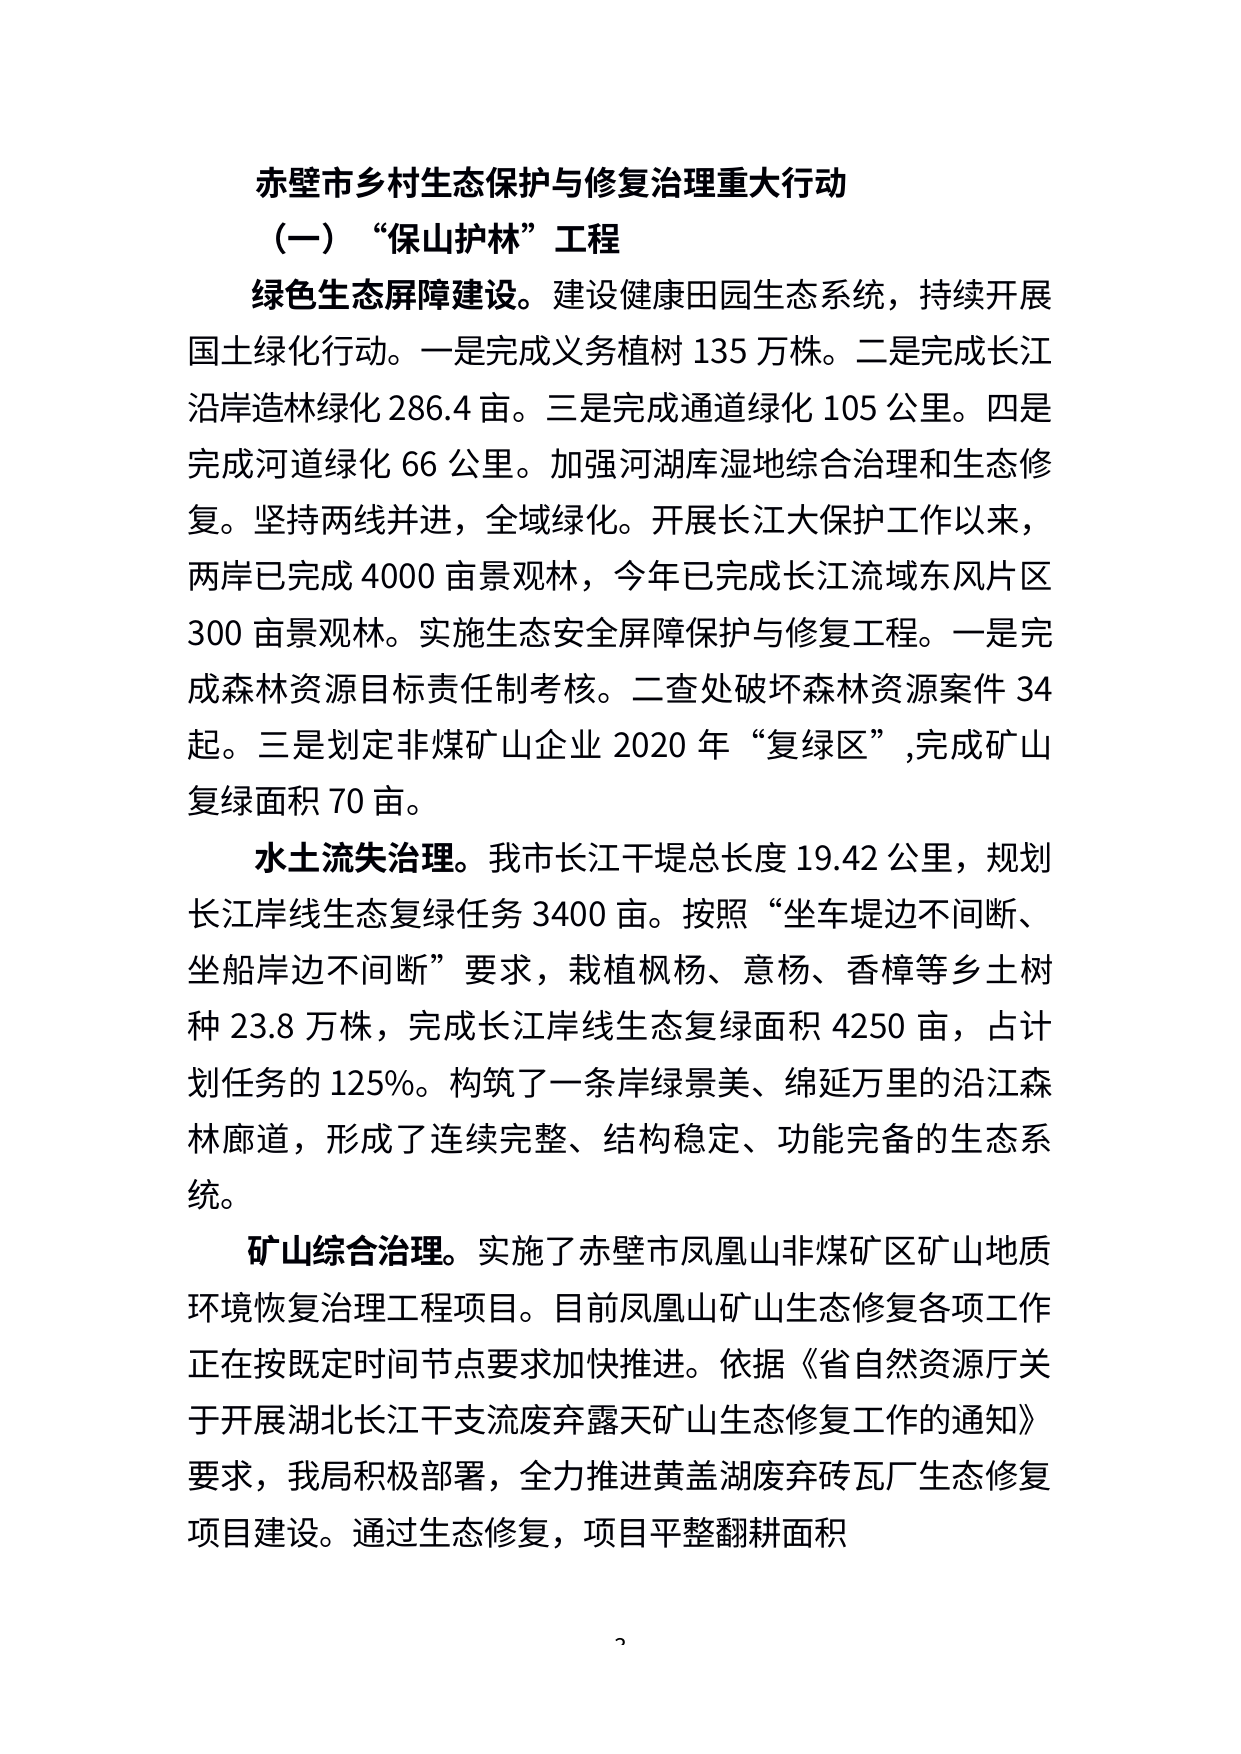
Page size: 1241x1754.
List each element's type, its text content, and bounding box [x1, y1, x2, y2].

subtitle （一）“保山护林”工程 [187, 206, 1053, 262]
text 绿色生态屏障建设。建设健康田园生态系统，持续开展国土绿化行动。一是完成义务植树 135 万株。二是完成长江沿岸造林绿化 286.4亩。三是完成通道绿化 105 公里。四是完成河道绿化 66 公里。加强河湖库湿地综合治理和生态修复。坚持两线并进，全域绿化。开展长江大保护工作以来，两岸已完成 4000 亩景观林，今年已完成长江流域东风片区 300 亩景观林。实施生态安全屏障保护与修复工程。一是完成森林资源目标责任制考核。二查处破坏森林资源案件 34 起。三是划定非煤矿山企业 2020 年“复绿区”,完成矿山复绿面积 70 亩。 [187, 262, 1053, 825]
subtitle 赤壁市乡村生态保护与修复治理重大行动 [187, 150, 1053, 206]
text 水土流失治理。我市长江干堤总长度 19.42 公里，规划长江岸线生态复绿任务 3400 亩。按照“坐车堤边不间断、坐船岸边不间断”要求，栽植枫杨、意杨、香樟等乡土树种 23.8 万株，完成长江岸线生态复绿面积 4250 亩，占计划任务的 125%。构筑了一条岸绿景美、绵延万里的沿江森林廊道，形成了连续完整、结构稳定、功能完备的生态系统。 [187, 825, 1053, 1219]
text 矿山综合治理。实施了赤壁市凤凰山非煤矿区矿山地质环境恢复治理工程项目。目前凤凰山矿山生态修复各项工作正在按既定时间节点要求加快推进。依据《省自然资源厅关于开展湖北长江干支流废弃露天矿山生态修复工作的通知》要求，我局积极部署，全力推进黄盖湖废弃砖瓦厂生态修复项目建设。通过生态修复，项目平整翻耕面积 [187, 1219, 1053, 1556]
